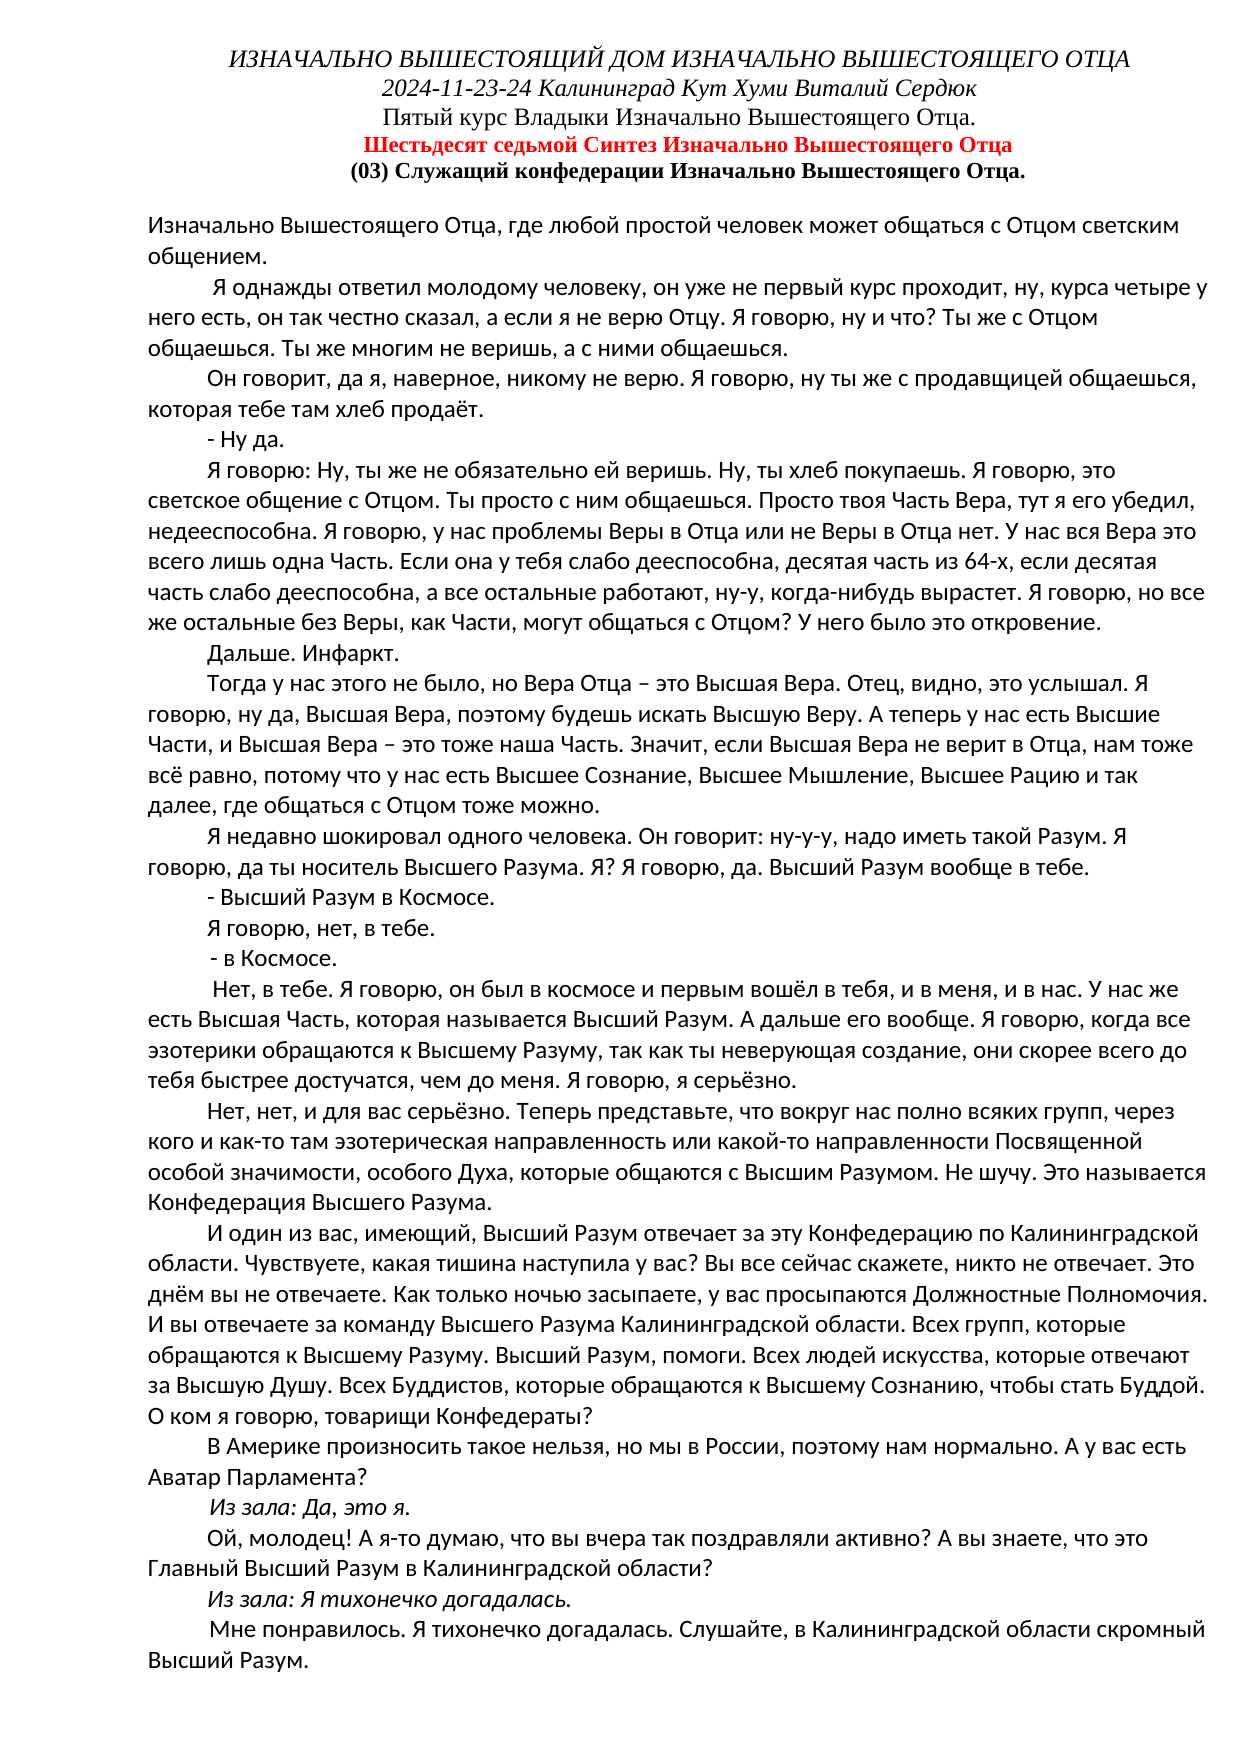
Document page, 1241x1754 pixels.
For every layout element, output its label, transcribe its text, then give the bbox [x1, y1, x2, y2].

text Я однажды ответил молодому человеку, он уже не первый курс проходит, ну, курса четыре у него есть, он так честно сказал, а если я не верю Отцу. Я говорю, ну и что? Ты же с Отцом общаешься. Ты же многим не веришь, а с ними общаешься. [148, 271, 1211, 362]
text Мне понравилось. Я тихонечко догадалась. Слушайте, в Калининградской области скромный Высший Разум. [148, 1614, 1211, 1675]
text - Ну да. [148, 423, 1211, 454]
text Я недавно шокировал одного человека. Он говорит: ну-у-у, надо иметь такой Разум. Я говорю, да ты носитель Высшего Разума. Я? Я говорю, да. Высший Разум вообще в тебе. [148, 820, 1211, 881]
text Тогда у нас этого не было, но Вера Отца – это Высшая Вера. Отец, видно, это услышал. Я говорю, ну да, Высшая Вера, поэтому будешь искать Высшую Веру. А теперь у нас есть Высшие Части, и Высшая Вера – это тоже наша Часть. Значит, если Высшая Вера не верит в Отца, нам тоже всё равно, потому что у нас есть Высшее Сознание, Высшее Мышление, Высшее Рацию и так далее, где общаться с Отцом тоже можно. [148, 667, 1211, 820]
text Нет, в тебе. Я говорю, он был в космосе и первым вошёл в тебя, и в меня, и в нас. У нас же есть Высшая Часть, которая называется Высший Разум. А дальше его вообще. Я говорю, когда все эзотерики обращаются к Высшему Разуму, так как ты неверующая создание, они скорее всего до тебя быстрее достучатся, чем до меня. Я говорю, я серьёзно. [148, 973, 1211, 1095]
text Дальше. Инфаркт. [148, 637, 1211, 667]
text Я говорю, нет, в тебе. [148, 912, 1211, 942]
text Из зала: Я тихонечко догадалась. [148, 1583, 1211, 1614]
text Я говорю: Ну, ты же не обязательно ей веришь. Ну, ты хлеб покупаешь. Я говорю, это светское общение с Отцом. Ты просто с ним общаешься. Просто твоя Часть Вера, тут я его убедил, недееспособна. Я говорю, у нас проблемы Веры в Отца или не Веры в Отца нет. У нас вся Вера это всего лишь одна Часть. Если она у тебя слабо дееспособна, десятая часть из 64-х, если десятая часть слабо дееспособна, а все остальные работают, ну-у, когда-нибудь вырастет. Я говорю, но все же остальные без Веры, как Части, могут общаться с Отцом? У него было это откровение. [148, 454, 1211, 637]
text - Высший Разум в Космосе. [148, 881, 1211, 912]
text Ой, молодец! А я-то думаю, что вы вчера так поздравляли активно? А вы знаете, что это Главный Высший Разум в Калининградской области? [148, 1522, 1211, 1583]
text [148, 210, 1211, 271]
text Из зала: Да, это я. [148, 1492, 1211, 1522]
text - в Космосе. [148, 942, 1211, 973]
text Он говорит, да я, наверное, никому не верю. Я говорю, ну ты же с продавщицей общаешься, которая тебе там хлеб продаёт. [148, 362, 1211, 423]
text Нет, нет, и для вас серьёзно. Теперь представьте, что вокруг нас полно всяких групп, через кого и как-то там эзотерическая направленность или какой-то направленности Посвященной особой значимости, особого Духа, которые общаются с Высшим Разумом. Не шучу. Это называется Конфедерация Высшего Разума. [148, 1095, 1211, 1217]
text И вы отвечаете за команду Высшего Разума Калининградской области. Всех групп, которые обращаются к Высшему Разуму. Высший Разум, помоги. Всех людей искусства, которые отвечают за Высшую Душу. Всех Буддистов, которые обращаются к Высшему Сознанию, чтобы стать Буддой. О ком я говорю, товарищи Конфедераты? [148, 1308, 1211, 1431]
text И один из вас, имеющий, Высший Разум отвечает за эту Конфедерацию по Калининградской области. Чувствуете, какая тишина наступила у вас? Вы все сейчас скажете, никто не отвечает. Это днём вы не отвечаете. Как только ночью засыпаете, у вас просыпаются Должностные Полномочия. [148, 1217, 1211, 1308]
text В Америке произносить такое нельзя, но мы в России, поэтому нам нормально. А у вас есть Аватар Парламента? [148, 1431, 1211, 1492]
